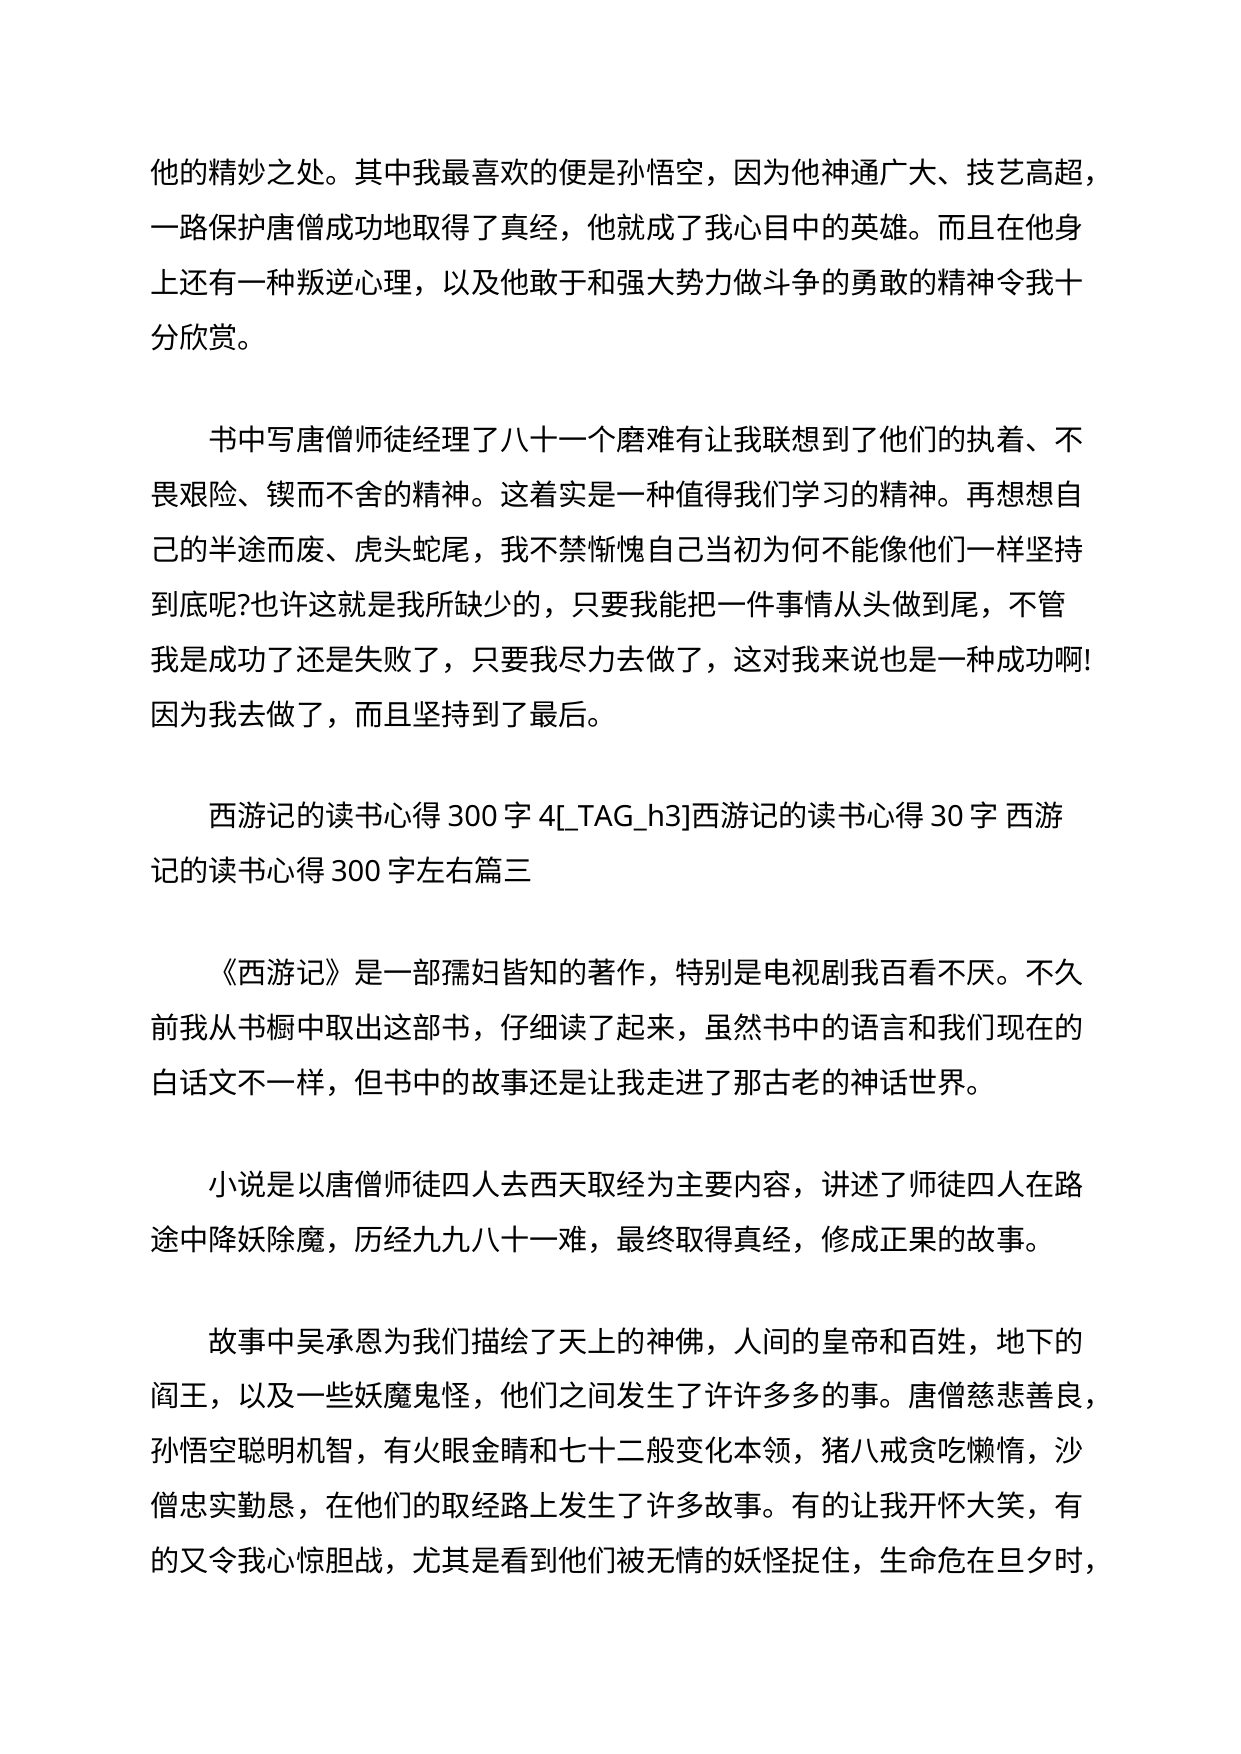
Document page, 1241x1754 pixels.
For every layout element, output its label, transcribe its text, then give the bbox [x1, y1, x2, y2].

text 《西游记》是一部孺妇皆知的著作，特别是电视剧我百看不厌。不久前我从书橱中取出这部书，仔细读了起来，虽然书中的语言和我们现在的白话文不一样，但书中的故事还是让我走进了那古老的神话世界。 [150, 950, 1090, 1102]
text 西游记的读书心得300字4[_TAG_h3]西游记的读书心得30字 西游记的读书心得300字左右篇三 [150, 793, 1090, 890]
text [150, 1318, 1090, 1580]
text 小说是以唐僧师徒四人去西天取经为主要内容，讲述了师徒四人在路途中降妖除魔，历经九九八十一难，最终取得真经，修成正果的故事。 [150, 1161, 1090, 1259]
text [150, 150, 1090, 357]
text 书中写唐僧师徒经理了八十一个磨难有让我联想到了他们的执着、不畏艰险、锲而不舍的精神。这着实是一种值得我们学习的精神。再想想自己的半途而废、虎头蛇尾，我不禁惭愧自己当初为何不能像他们一样坚持到底呢?也许这就是我所缺少的，只要我能把一件事情从头做到尾，不管我是成功了还是失败了，只要我尽力去做了，这对我来说也是一种成功啊!因为我去做了，而且坚持到了最后。 [150, 416, 1090, 733]
